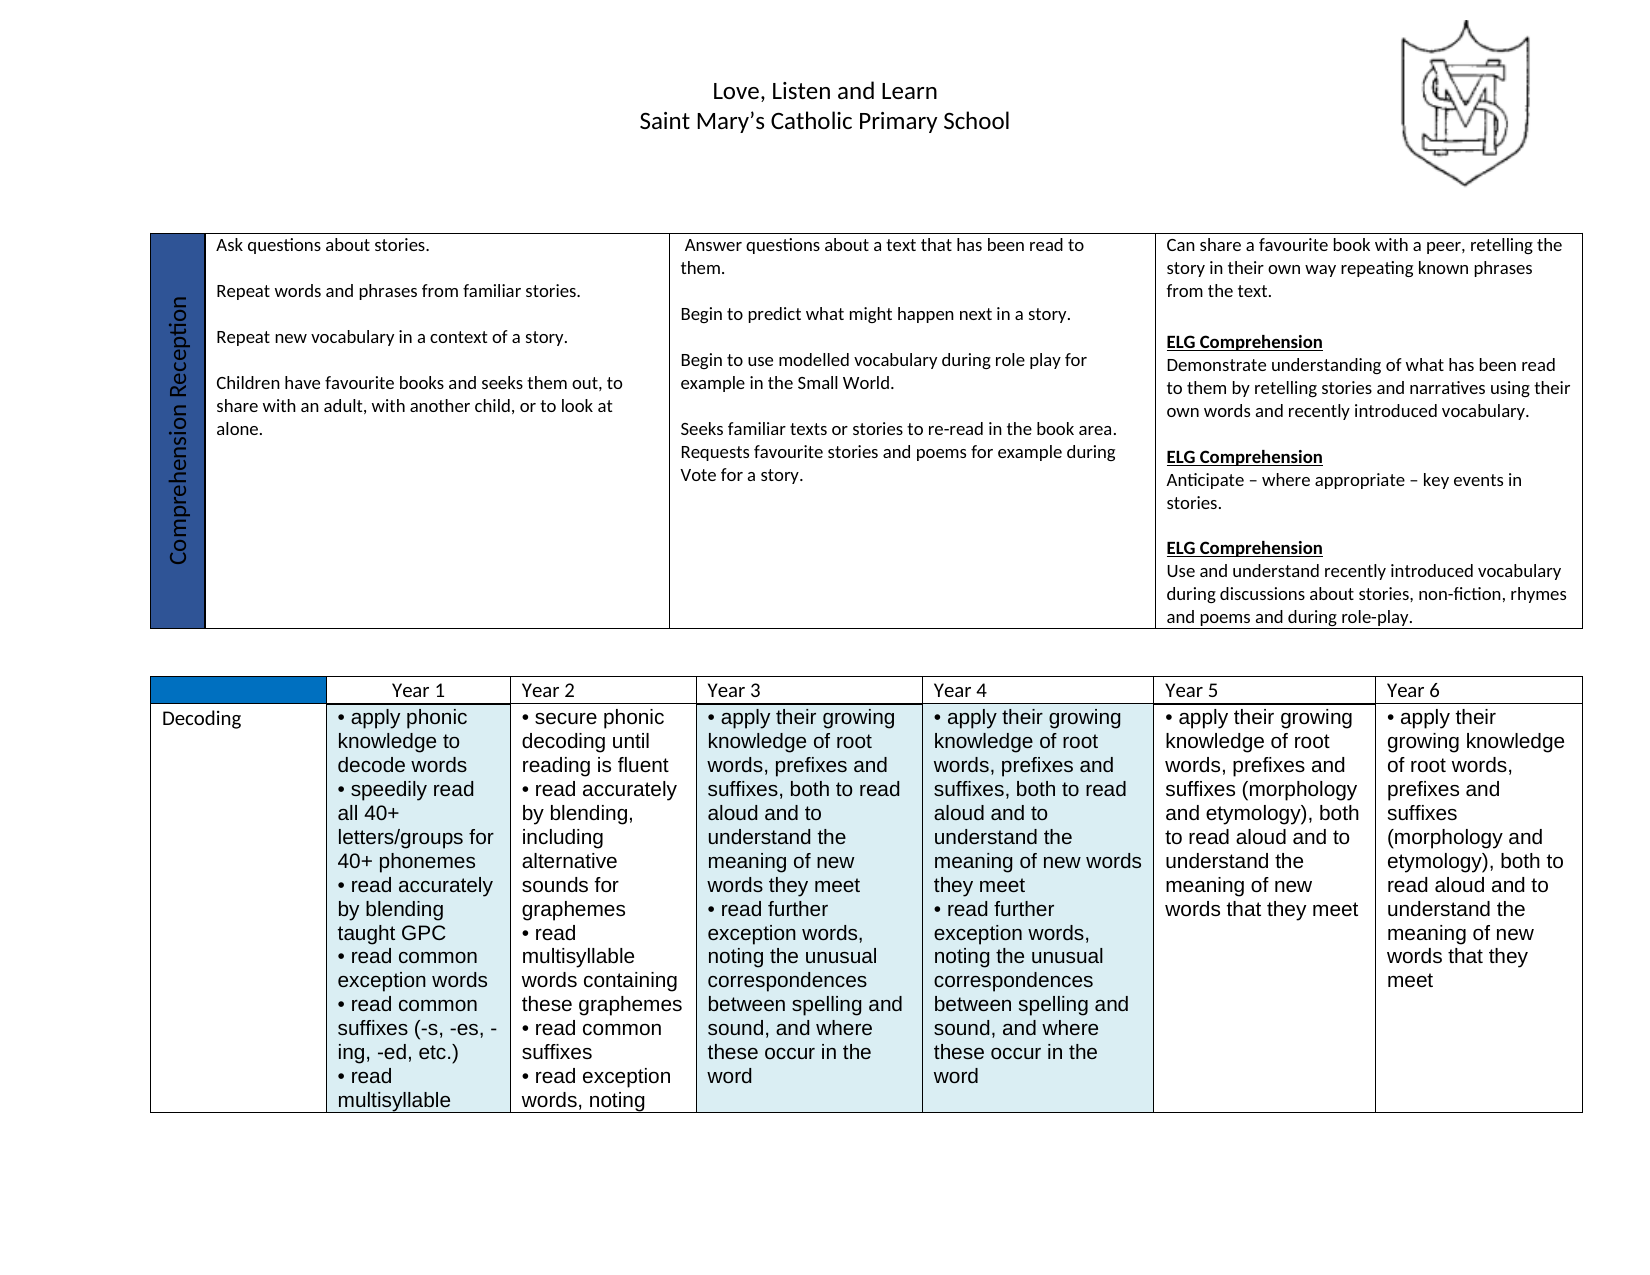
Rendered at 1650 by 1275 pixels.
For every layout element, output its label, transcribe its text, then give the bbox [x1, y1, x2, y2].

table_header Year 4 [923, 677, 1153, 703]
picture [1367, 20, 1599, 233]
table_header Year 2 [511, 677, 696, 703]
table_header Year 5 [1154, 677, 1375, 703]
table_cell Ask questions about stories. Repeat words and phrases from familiar stories. Repeat new vocabulary in a context of a story. Children have favourite books and seeks them out, to share with an adult, with another child, or to look at alone. [206, 234, 669, 628]
table_header Year 6 [1376, 677, 1582, 703]
table_cell Decoding [151, 704, 326, 1112]
table_header Year 3 [697, 677, 922, 703]
table_cell Can share a favourite book with a peer, retelling the story in their own way repeating known phrases from the text. ELG Comprehension Demonstrate understanding of what has been read to them by retelling stories and narratives using their own words and recently introduced vocabulary. ELG Comprehension Anticipate – where appropriate – key events in stories. ELG Comprehension Use and understand recently introduced vocabulary during discussions about stories, non-fiction, rhymes and poems and during role-play. [1156, 234, 1582, 628]
table_header [151, 677, 326, 703]
table_cell Comprehension Reception [151, 234, 204, 628]
table_cell Answer questions about a text that has been read to them. Begin to predict what might happen next in a story. Begin to use modelled vocabulary during role play for example in the Small World. Seeks familiar texts or stories to re-read in the book area. Requests favourite stories and poems for example during Vote for a story. [670, 234, 1155, 628]
table_header Year 1 [327, 677, 510, 703]
